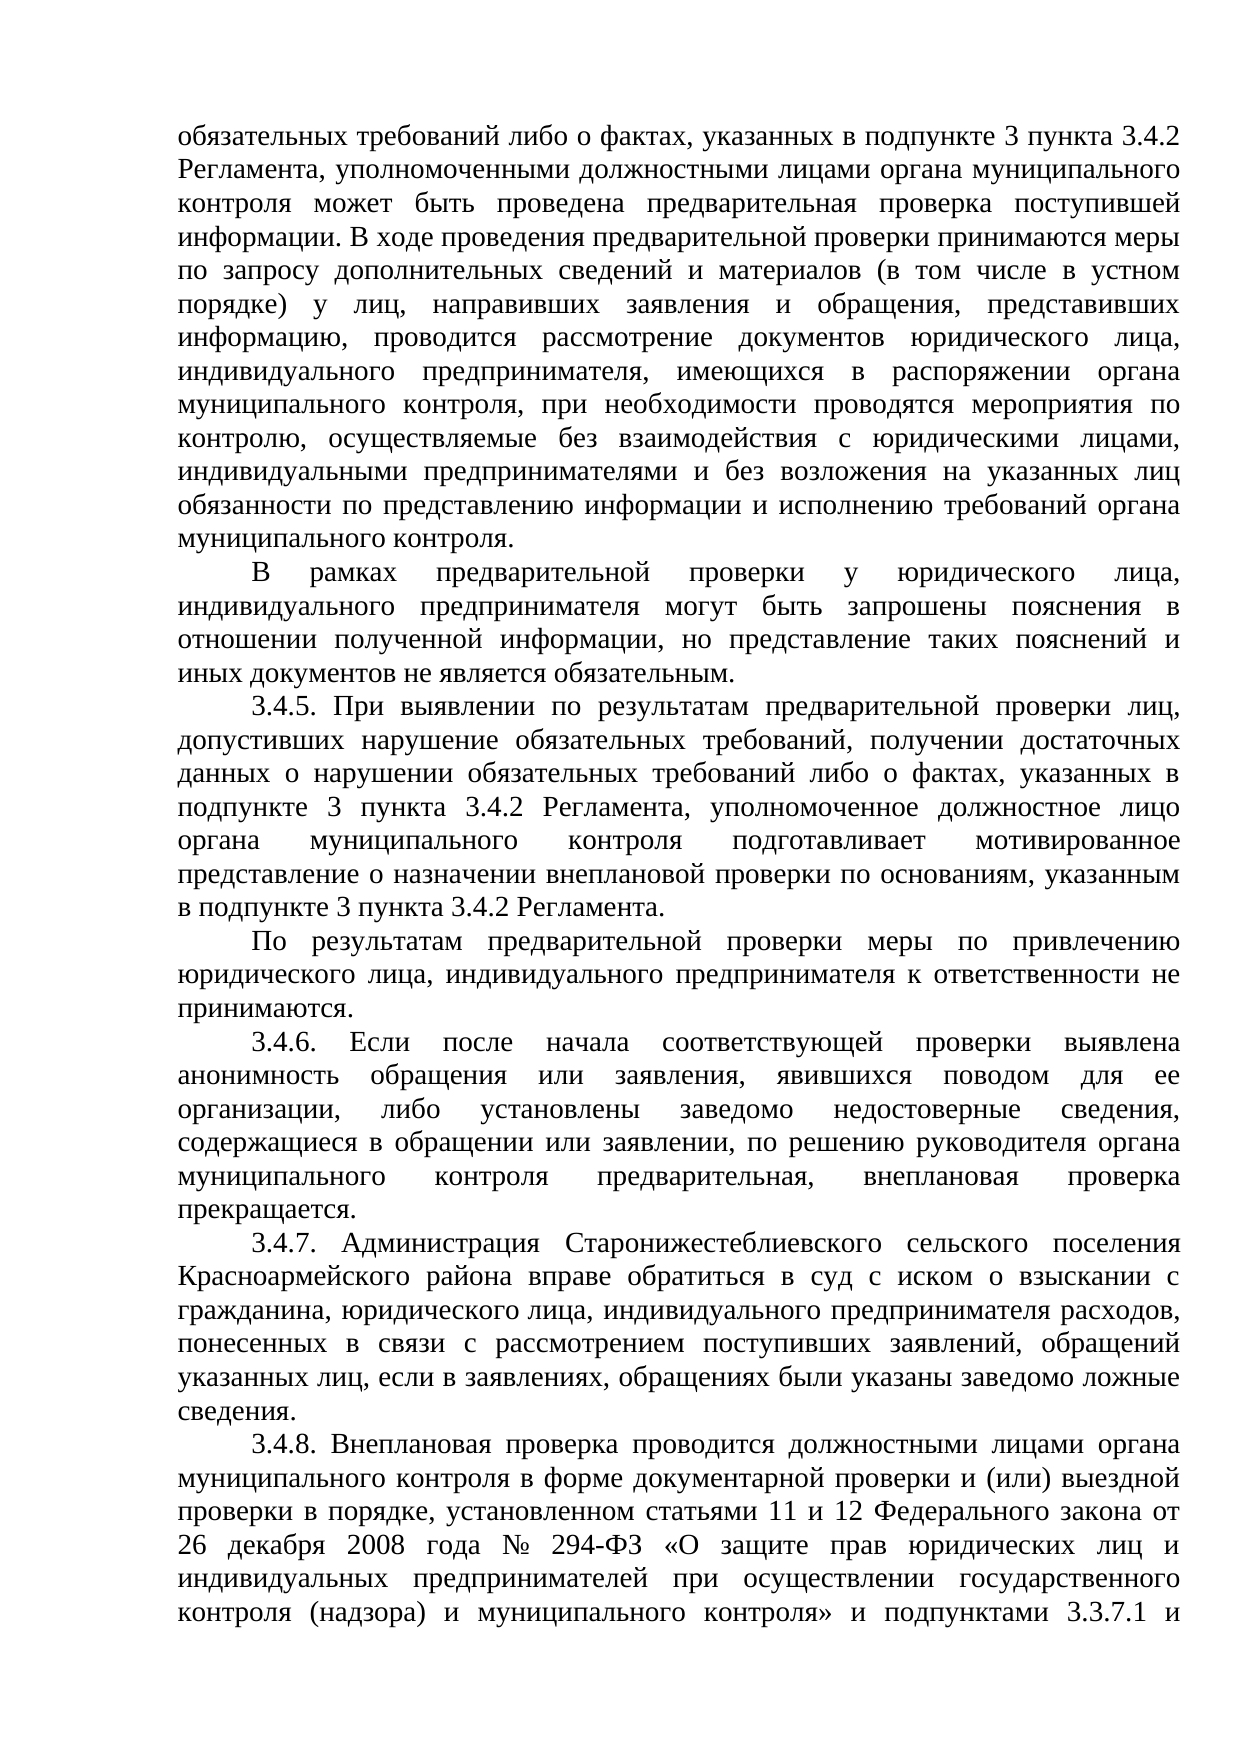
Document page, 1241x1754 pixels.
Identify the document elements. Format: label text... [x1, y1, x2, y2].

text 3.4.7. Администрация Старонижестеблиевского сельского поселения Красноармейского района вправе обратиться в суд с иском о взыскании с гражданина, юридического лица, индивидуального предпринимателя расходов, понесенных в связи с рассмотрением поступивших заявлений, обращений указанных лиц, если в заявлениях, обращениях были указаны заведомо ложные сведения. [177, 1225, 1181, 1426]
text По результатам предварительной проверки меры по привлечению юридического лица, индивидуального предпринимателя к ответственности не принимаются. [177, 923, 1181, 1024]
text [177, 118, 1181, 554]
text В рамках предварительной проверки у юридического лица, индивидуального предпринимателя могут быть запрошены пояснения в отношении полученной информации, но представление таких пояснений и иных документов не является обязательным. [177, 554, 1181, 688]
text 3.4.5. При выявлении по результатам предварительной проверки лиц, допустивших нарушение обязательных требований, получении достаточных данных о нарушении обязательных требований либо о фактах, указанных в подпункте 3 пункта 3.4.2 Регламента, уполномоченное должностное лицо органа муниципального контроля подготавливает мотивированное представление о назначении внеплановой проверки по основаниям, указанным в подпункте 3 пункта 3.4.2 Регламента. [177, 688, 1181, 923]
text 3.4.6. Если после начала соответствующей проверки выявлена анонимность обращения или заявления, явившихся поводом для ее организации, либо установлены заведомо недостоверные сведения, содержащиеся в обращении или заявлении, по решению руководителя органа муниципального контроля предварительная, внеплановая проверка прекращается. [177, 1024, 1181, 1225]
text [177, 1426, 1181, 1627]
